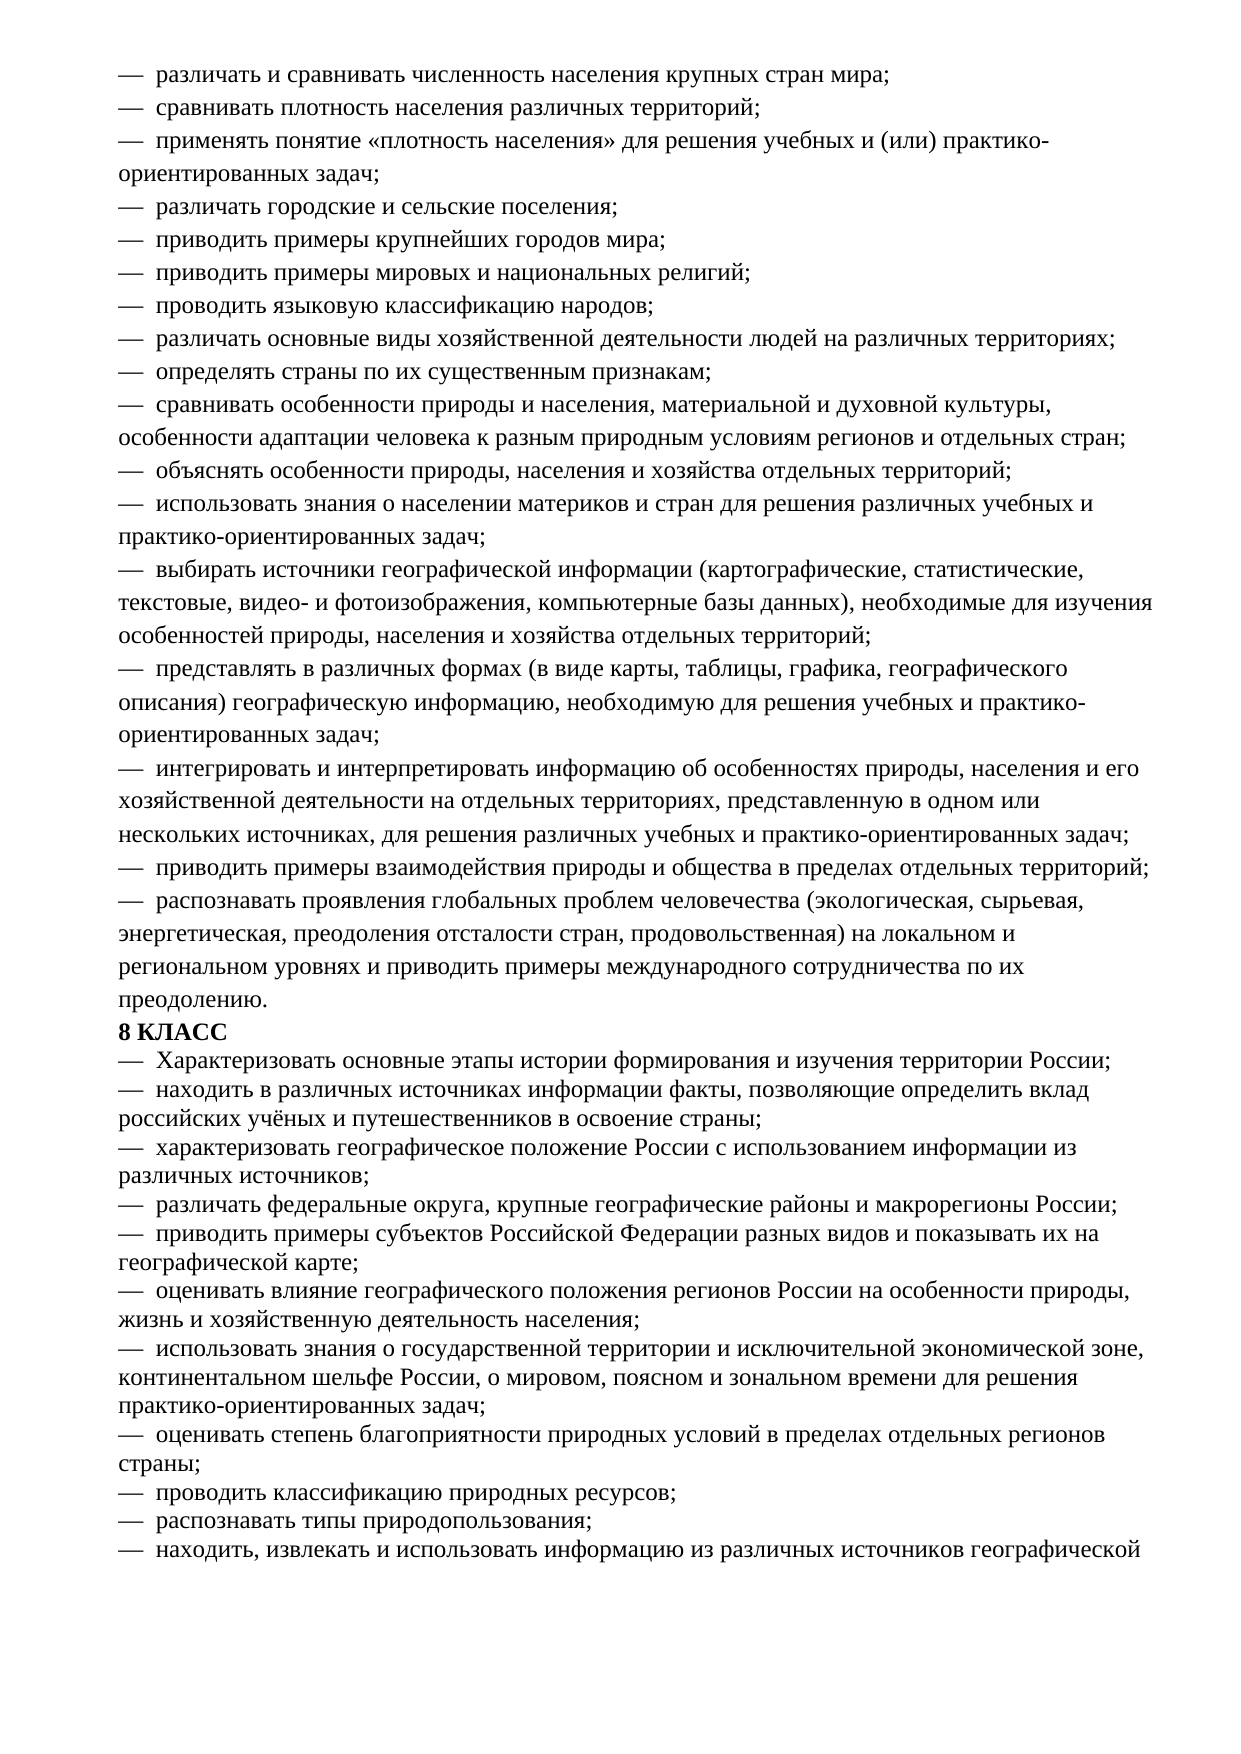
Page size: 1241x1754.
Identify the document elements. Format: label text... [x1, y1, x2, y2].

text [118, 59, 1167, 121]
text — распознавать проявления глобальных проблем человечества (экологическая, сырьевая, энергетическая, преодоления отсталости стран, продовольственная) на локальном и региональном уровнях и приводить примеры международного сотрудничества по их преодолению. [118, 885, 1167, 1012]
text — применять понятие «плотность населения» для решения учебных и (или) практико-ориентированных задач; — различать городские и сельские поселения; — приводить примеры крупнейших городов мира; — приводить примеры мировых и национальных религий; — проводить языковую классификацию народов; — различать основные виды хозяйственной деятельности людей на различных территориях; [118, 125, 1167, 352]
text — проводить классификацию природных ресурсов; [118, 1477, 1167, 1506]
text 8 КЛАСС [118, 1017, 1167, 1046]
text — приводить примеры взаимодействия природы и общества в пределах отдельных территорий; [118, 852, 1167, 880]
text — распознавать типы природопользования; [118, 1506, 1167, 1534]
text — объяснять особенности природы, населения и хозяйства отдельных территорий; — использовать знания о населении материков и стран для решения различных учебных и практико-ориентированных задач; — выбирать источники географической информации (картографические, статистические, текстовые, видео- и фотоизображения, компьютерные базы данных), необходимые для изучения особенностей природы, населения и хозяйства отдельных территорий; — представлять в различных формах (в виде карты, таблицы, графика, географического описания) географическую информацию, необходимую для решения учебных и практико-ориентированных задач; — интегрировать и интерпретировать информацию об особенностях природы, населения и его хозяйственной деятельности на отдельных территориях, представленную в одном или нескольких источниках, для решения различных учебных и практико-ориентированных задач; [118, 455, 1167, 847]
text — находить, извлекать и использовать информацию из различных источников географической [118, 1534, 1152, 1563]
text — оценивать степень благоприятности природных условий в пределах отдельных регионов страны; [118, 1419, 1122, 1477]
text — использовать знания о государственной территории и исключительной экономической зоне, [118, 1333, 1152, 1362]
text континентальном шельфе России, о мировом, поясном и зональном времени для решения практико-ориентированных задач; [118, 1362, 1152, 1419]
text — Характеризовать основные этапы истории формирования и изучения территории России; [118, 1046, 1152, 1074]
text — приводить примеры субъектов Российской Федерации разных видов и показывать их на географической карте; — оценивать влияние географического положения регионов России на особенности природы, жизнь и хозяйственную деятельность населения; [118, 1218, 1152, 1333]
text — находить в различных источниках информации факты, позволяющие определить вклад российских учёных и путешественников в освоение страны; — характеризовать географическое положение России с использованием информации из различных источников; — различать федеральные округа, крупные географические районы и макрорегионы России; [118, 1074, 1152, 1218]
text — определять страны по их существенным признакам; — сравнивать особенности природы и населения, материальной и духовной культуры, особенности адаптации человека к разным природным условиям регионов и отдельных стран; [118, 356, 1167, 451]
